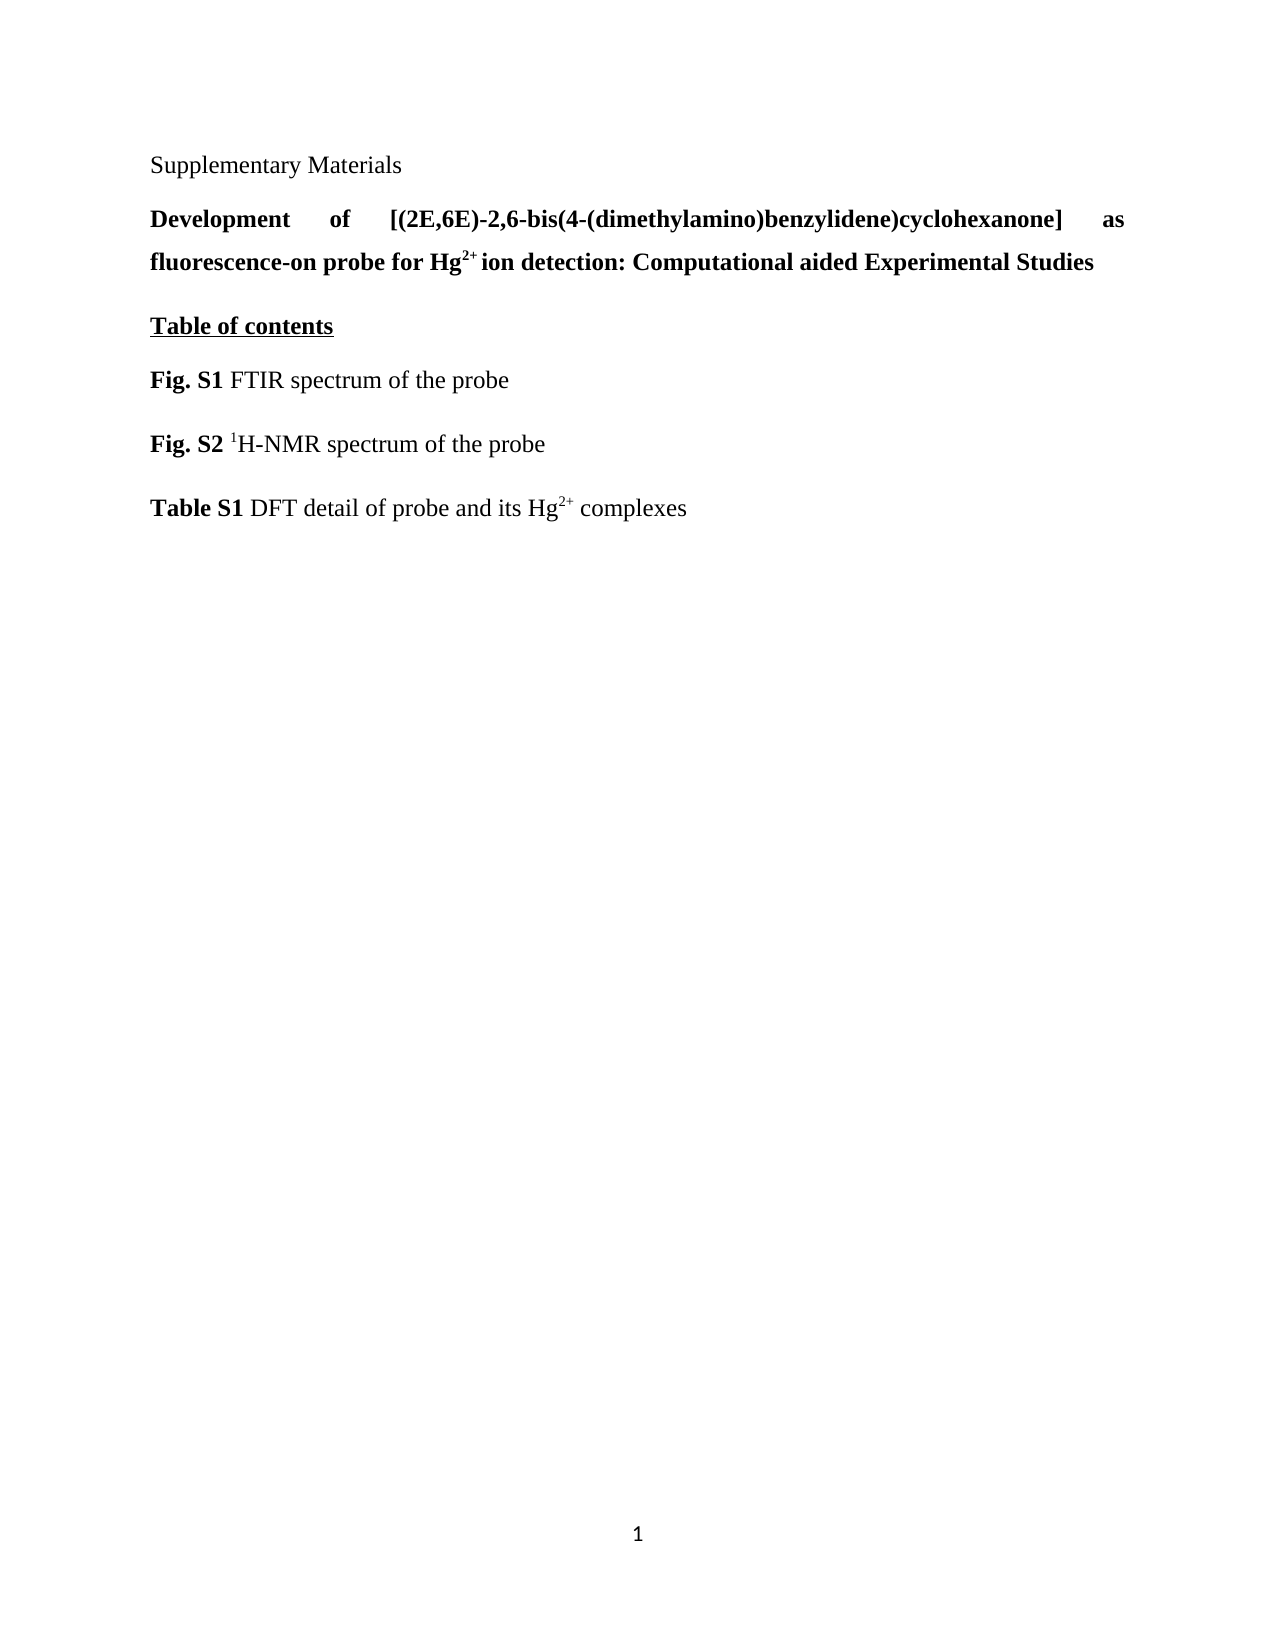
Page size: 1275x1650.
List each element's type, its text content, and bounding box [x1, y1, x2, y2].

text Supplementary Materials [150, 150, 1125, 179]
text Fig. S2 1H-NMR spectrum of the probe [150, 429, 1125, 457]
text Table of contents [150, 311, 1125, 340]
text Table S1 DFT detail of probe and its Hg2+ complexes [150, 493, 1125, 521]
text Development of [(2E,6E)-2,6-bis(4-(dimethylamino)benzylidene)cyclohexanone] as fluorescence-on probe for Hg2+ ion detection: Computational aided Experimental Studies [150, 204, 1125, 276]
text Fig. S1 FTIR spectrum of the probe [150, 365, 1125, 393]
